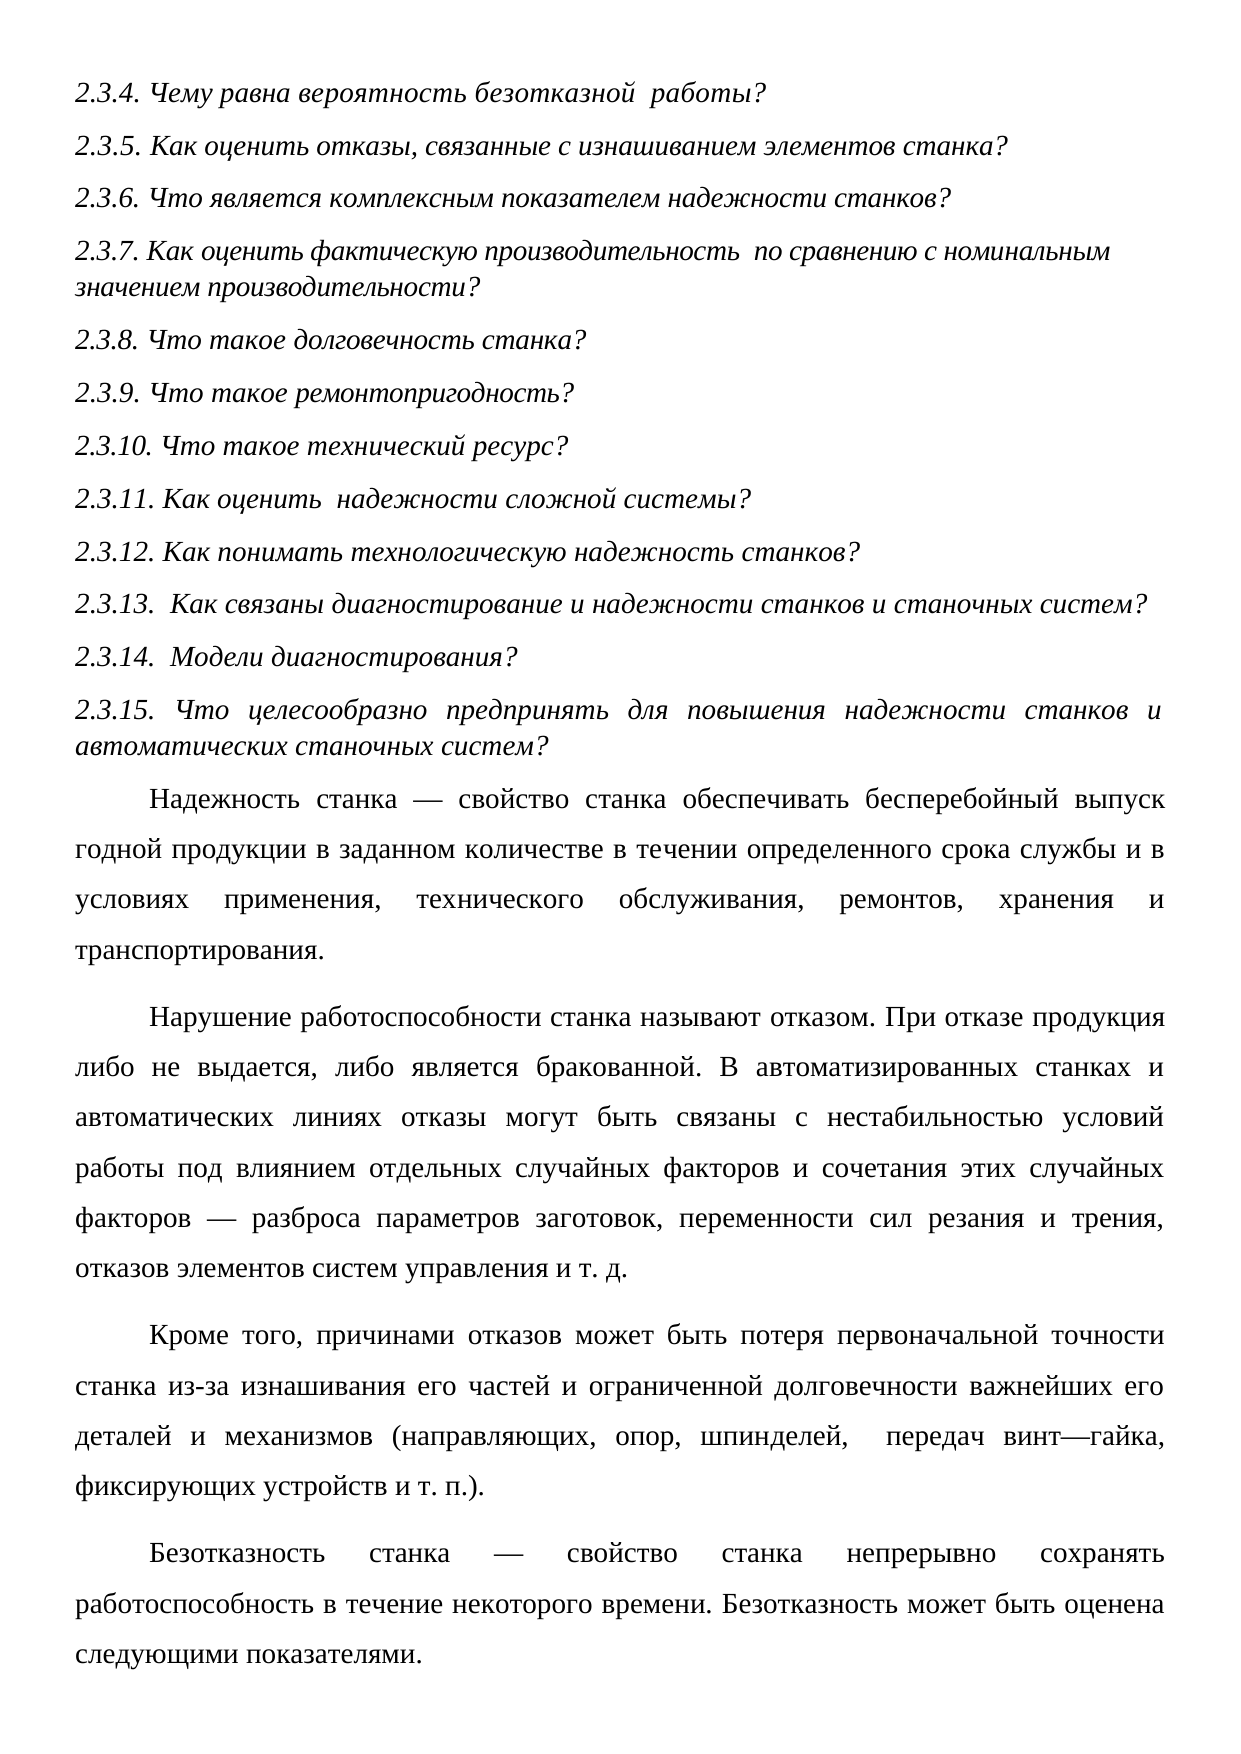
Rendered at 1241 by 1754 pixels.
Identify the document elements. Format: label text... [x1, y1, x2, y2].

text Кроме того, причинами отказов может быть потеря первоначальной точности станка из-за изнашивания его частей и ограниченной долговечности важнейших его деталей и механизмов (направляющих, опор, шпинделей, передач винт—гайка, фиксирующих устройств и т. п.). [75, 1317, 1165, 1502]
text 2.3.4. Чему равна вероятность безотказной работы? [75, 75, 1165, 108]
text 2.3.6. Что является комплексным показателем надежности станков? [75, 181, 1165, 214]
text Безотказность станка — свойство станка непрерывно сохранять работоспособность в течение некоторого времени. Безотказность может быть оценена следующими показателями. [75, 1535, 1165, 1669]
text 2.3.7. Как оценить фактическую производительность по сравнению с номинальным значением производительности? [75, 233, 1165, 303]
text 2.3.15. Что целесообразно предпринять для повышения надежности станков и автоматических станочных систем? [75, 692, 1165, 762]
text 2.3.8. Что такое долговечность станка? [75, 322, 1165, 356]
text Нарушение работоспособности станка называют отказом. При отказе продукция либо не выдается, либо является бракованной. В автоматизированных станках и автоматических линиях отказы могут быть связаны с нестабильностью условий работы под влиянием отдельных случайных факторов и сочетания этих случайных факторов — разброса параметров заготовок, переменности сил резания и трения, отказов элементов систем управления и т. д. [75, 999, 1165, 1284]
text 2.3.5. Как оценить отказы, связанные с изнашиванием элементов станка? [75, 128, 1165, 161]
text 2.3.13. Как связаны диагностирование и надежности станков и станочных систем? [75, 586, 1165, 620]
text 2.3.12. Как понимать технологическую надежность станков? [75, 534, 1165, 567]
text 2.3.11. Как оценить надежности сложной системы? [75, 481, 1165, 514]
text Надежность станка — свойство станка обеспечивать бесперебойный выпуск годной продукции в заданном количестве в течении определенного срока службы и в условиях применения, технического обслуживания, ремонтов, хранения и транспортирования. [75, 781, 1165, 966]
text 2.3.9. Что такое ремонтопригодность? [75, 375, 1165, 409]
text 2.3.14. Модели диагностирования? [75, 639, 1165, 673]
text 2.3.10. Что такое технический ресурс? [75, 428, 1165, 462]
